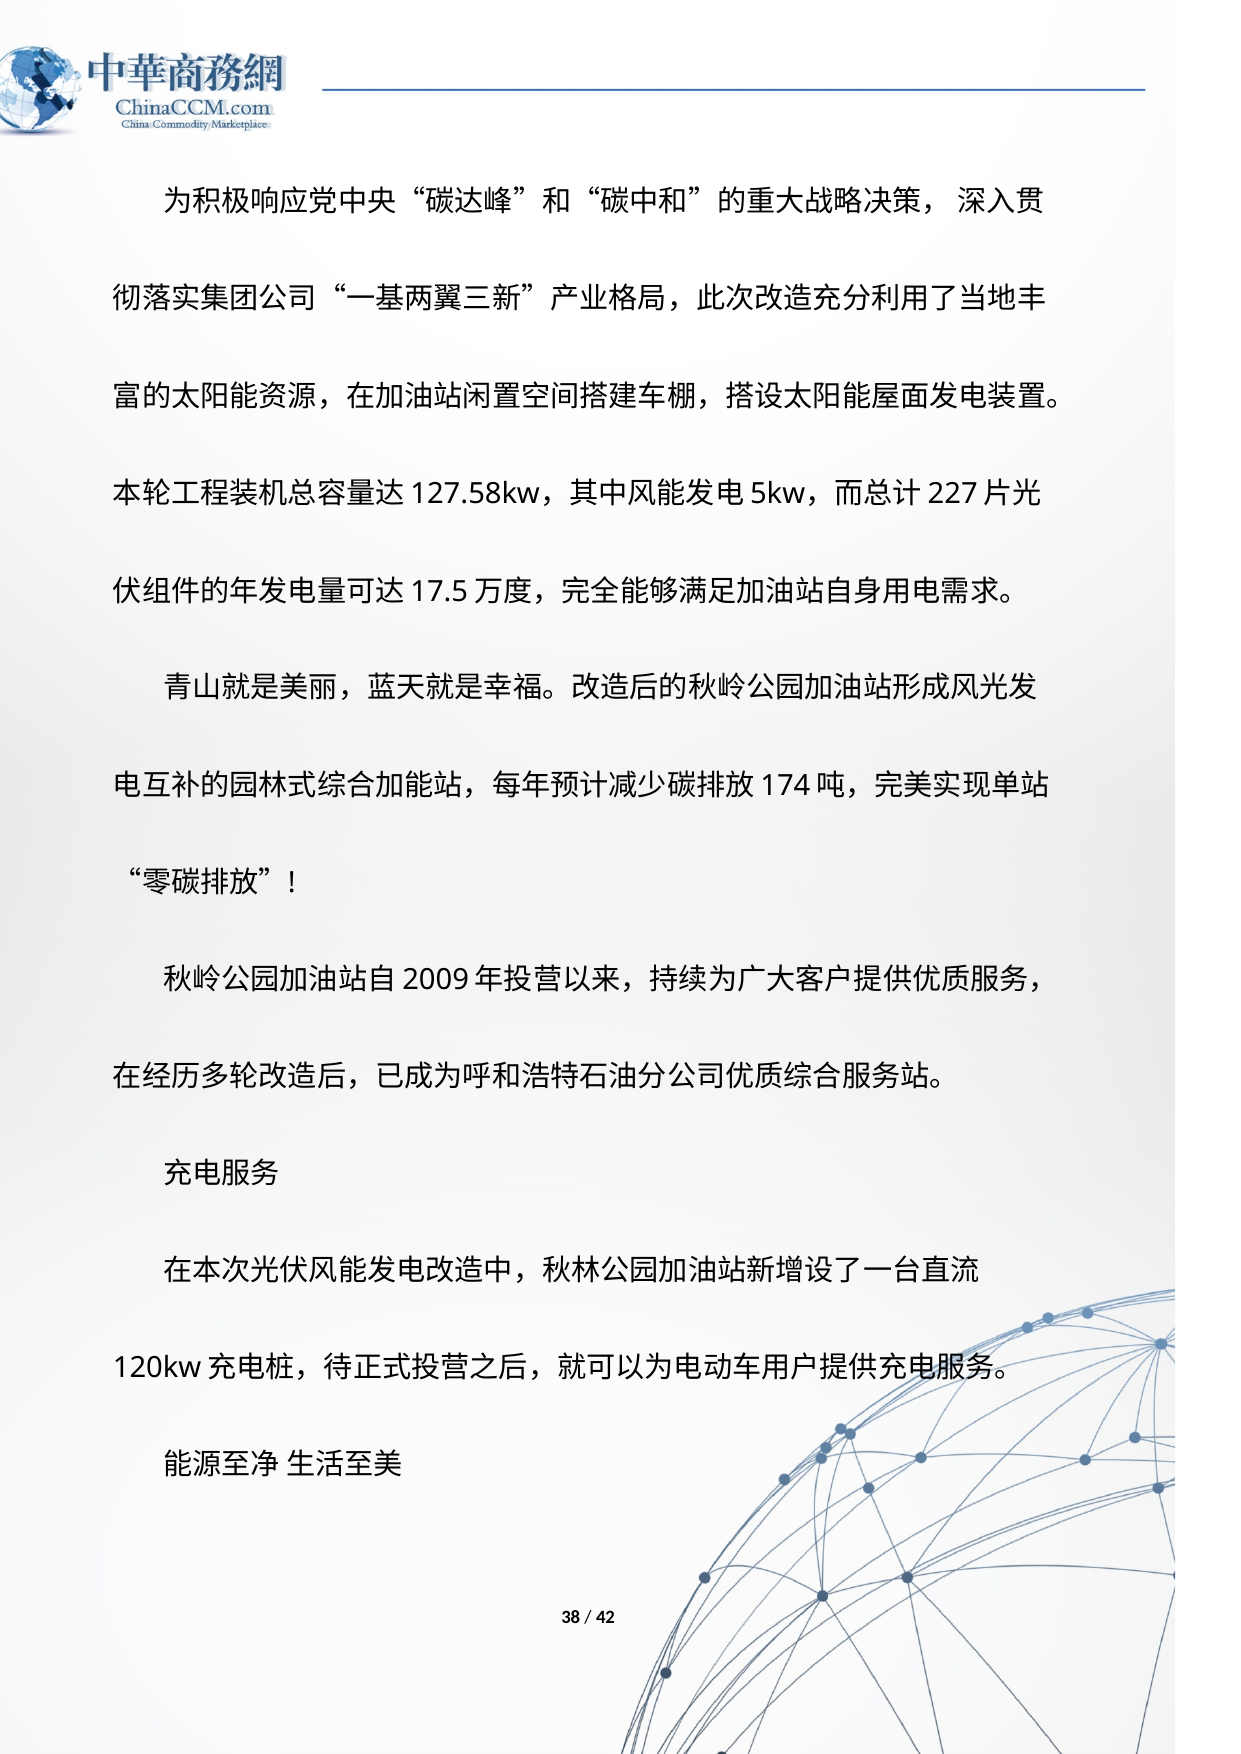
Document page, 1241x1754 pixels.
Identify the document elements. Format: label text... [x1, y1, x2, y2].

text 在本次光伏风能发电改造中，秋林公园加油站新增设了一台直流120kw充电桩，待正式投营之后，就可以为电动车用户提供充电服务。 [113, 1235, 1063, 1397]
text 青山就是美丽，蓝天就是幸福。改造后的秋岭公园加油站形成风光发电互补的园林式综合加能站，每年预计减少碳排放174吨，完美实现单站“零碳排放”! [113, 653, 1063, 913]
text 秋岭公园加油站自2009年投营以来，持续为广大客户提供优质服务，在经历多轮改造后，已成为呼和浩特石油分公司优质综合服务站。 [113, 944, 1063, 1107]
text 能源至净 生活至美 [113, 1429, 1063, 1494]
picture [0, 0, 1176, 1754]
text 充电服务 [113, 1138, 1063, 1203]
text 为积极响应党中央“碳达峰”和“碳中和”的重大战略决策， 深入贯彻落实集团公司“一基两翼三新”产业格局，此次改造充分利用了当地丰富的太阳能资源，在加油站闲置空间搭建车棚，搭设太阳能屋面发电装置。本轮工程装机总容量达127.58kw，其中风能发电5kw，而总计227片光伏组件的年发电量可达17.5万度，完全能够满足加油站自身用电需求。 [113, 166, 1063, 621]
